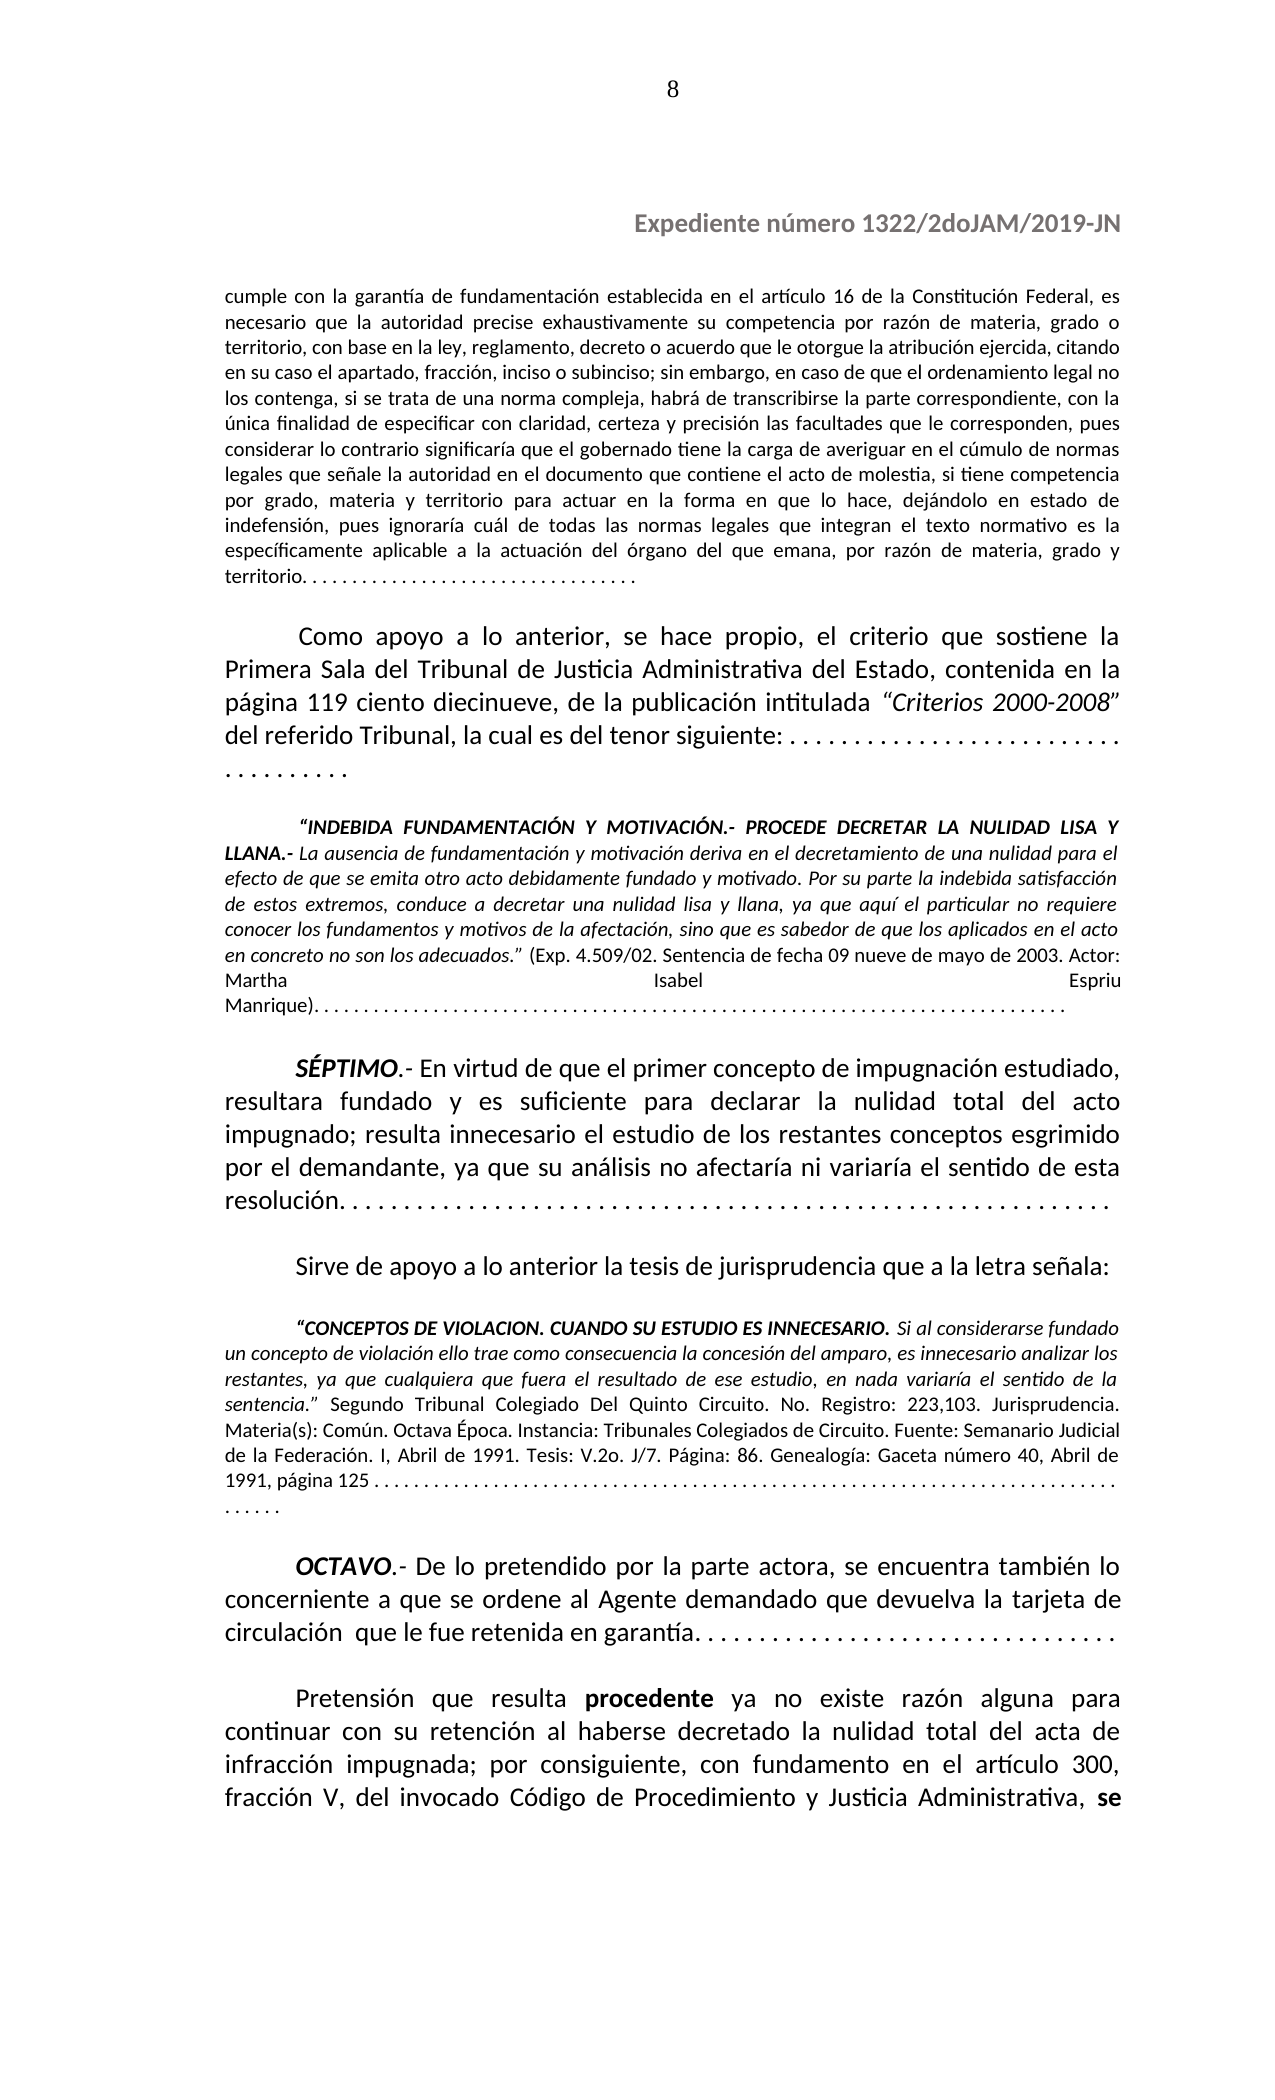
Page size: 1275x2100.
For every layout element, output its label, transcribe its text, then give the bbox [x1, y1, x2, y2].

text Como apoyo a lo anterior, se hace propio, el criterio que sostiene la Primera Sala del Tribunal de Justicia Administrativa del Estado, contenida en la página 119 ciento diecinueve, de la publicación intitulada “Criterios 2000- del referido Tribunal, la cual es del tenor siguiente: . . . . . . . . . . . . . . . . . . . . . . . . . . . . . . . . . . . . [224, 619, 1121, 784]
text Sirve de apoyo a lo anterior la tesis de jurisprudencia que a la letra señala: [224, 1249, 1121, 1282]
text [224, 1681, 1121, 1813]
text SÉPTIMO.- En virtud de que el primer concepto de impugnación estudiado, resultara fundado y es suficiente para declarar la nulidad total del acto impugnado; resulta innecesario el estudio de los restantes conceptos esgrimido por el demandante, ya que su análisis no afectaría ni variaría el sentido de esta resolución. . . . . . . . . . . . . . . . . . . . . . . . . . . . . . . . . . . . . . . . . . . . . . . . . . . . . . . . . . . . [224, 1051, 1121, 1216]
text “CONCEPTOS DE VIOLACION. CUANDO SU ESTUDIO ES INNECESARIO. Si al considerarse fundado un concepto de violación ello trae como consecuencia la concesión del amparo, es innecesario analizar los restantes, ya que cualquiera que fuera el resultado de ese estudio, en nada variaría el sentido de la sentencia.” Segundo Tribunal Colegiado Del Quinto Circuito. No. Registro: 223,103. Jurisprudencia. Materia(s): Común. Octava Época. Instancia: Tribunales Colegiados de Circuito. Fuente: Semanario Judicial de la Federación. I, Abril de 1991. Tesis: V.2o. J/7. Página: 86. Genealogía: Gaceta número 40, Abril de 1991, página 125 . . . . . . . . . . . . . . . . . . . . . . . . . . . . . . . . . . . . . . . . . . . . . . . . . . . . . . . . . . . . . . . . . . . . . . . . . . . . . . . . . [224, 1315, 1121, 1518]
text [224, 283, 1121, 588]
text OCTAVO.- De lo pretendido por la parte actora, se encuentra también lo concerniente a que se ordene al Agente demandado que devuelva la tarjeta de circulación que le fue retenida en garantía. . . . . . . . . . . . . . . . . . . . . . . . . . . . . . . . . [224, 1549, 1121, 1648]
text “INDEBIDA FUNDAMENTACIÓN Y MOTIVACIÓN.- PROCEDE DECRETAR LA NULIDAD LISA Y LLANA.- La ausencia de fundamentación y motivación deriva en el decretamiento de una nulidad para el efecto de que se emita otro acto debidamente fundado y motivado. Por su parte la indebida satisfacción de estos extremos, conduce a decretar una nulidad lisa y llana, ya que aquí el particular no requiere conocer los fundamentos y motivos de la afectación, sino que es sabedor de que los aplicados en el acto en concreto no son los adecuados.” (Exp. 4.509/02. Sentencia de fecha 09 nueve de mayo de 2003. Actor: Martha Isabel Espriu Manrique). . . . . . . . . . . . . . . . . . . . . . . . . . . . . . . . . . . . . . . . . . . . . . . . . . . . . . . . . . . . . . . . . . . . . . . . . . . . [224, 815, 1121, 1018]
